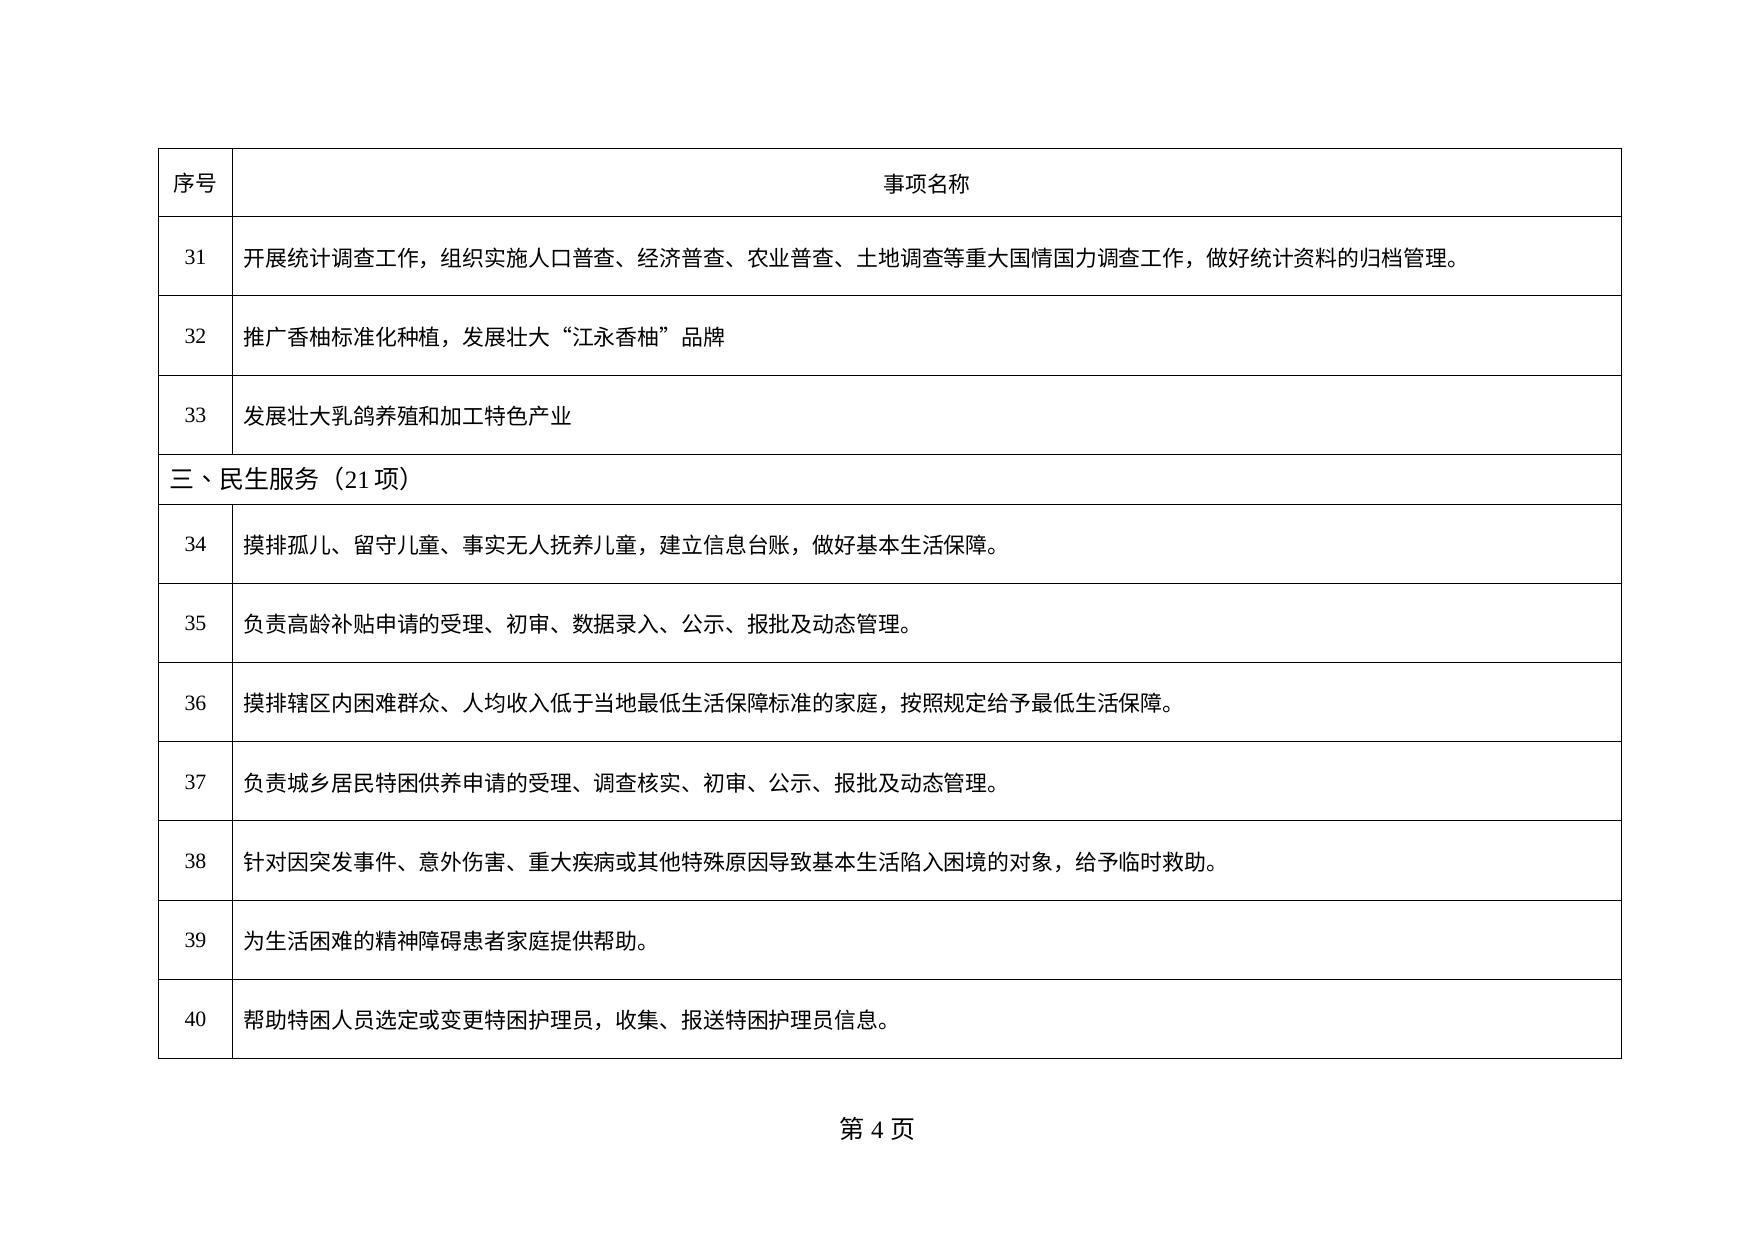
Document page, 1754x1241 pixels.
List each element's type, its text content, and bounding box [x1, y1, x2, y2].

table_cell 31 [159, 217, 232, 295]
table_cell 三、民生服务（21项） [159, 455, 1621, 504]
table_cell 为生活困难的精神障碍患者家庭提供帮助。 [233, 901, 1621, 979]
table_cell 38 [159, 821, 232, 899]
table_cell 33 [159, 376, 232, 454]
table_cell 摸排辖区内困难群众、人均收入低于当地最低生活保障标准的家庭，按照规定给予最低生活保障。 [233, 663, 1621, 741]
table_cell 36 [159, 663, 232, 741]
table_header 序号 [159, 149, 232, 216]
table_cell 开展统计调查工作，组织实施人口普查、经济普查、农业普查、土地调查等重大国情国力调查工作，做好统计资料的归档管理。 [233, 217, 1621, 295]
table_cell 负责高龄补贴申请的受理、初审、数据录入、公示、报批及动态管理。 [233, 584, 1621, 662]
table_cell 摸排孤儿、留守儿童、事实无人抚养儿童，建立信息台账，做好基本生活保障。 [233, 505, 1621, 583]
table_cell 帮助特困人员选定或变更特困护理员，收集、报送特困护理员信息。 [233, 980, 1621, 1058]
table_header 事项名称 [233, 149, 1621, 216]
table_cell 35 [159, 584, 232, 662]
table_cell 40 [159, 980, 232, 1058]
table_cell 32 [159, 296, 232, 374]
table_cell 发展壮大乳鸽养殖和加工特色产业 [233, 376, 1621, 454]
table_cell 39 [159, 901, 232, 979]
table_cell 34 [159, 505, 232, 583]
table_cell 37 [159, 742, 232, 820]
table_cell 推广香柚标准化种植，发展壮大“江永香柚”品牌 [233, 296, 1621, 374]
table_cell 针对因突发事件、意外伤害、重大疾病或其他特殊原因导致基本生活陷入困境的对象，给予临时救助。 [233, 821, 1621, 899]
table_cell 负责城乡居民特困供养申请的受理、调查核实、初审、公示、报批及动态管理。 [233, 742, 1621, 820]
